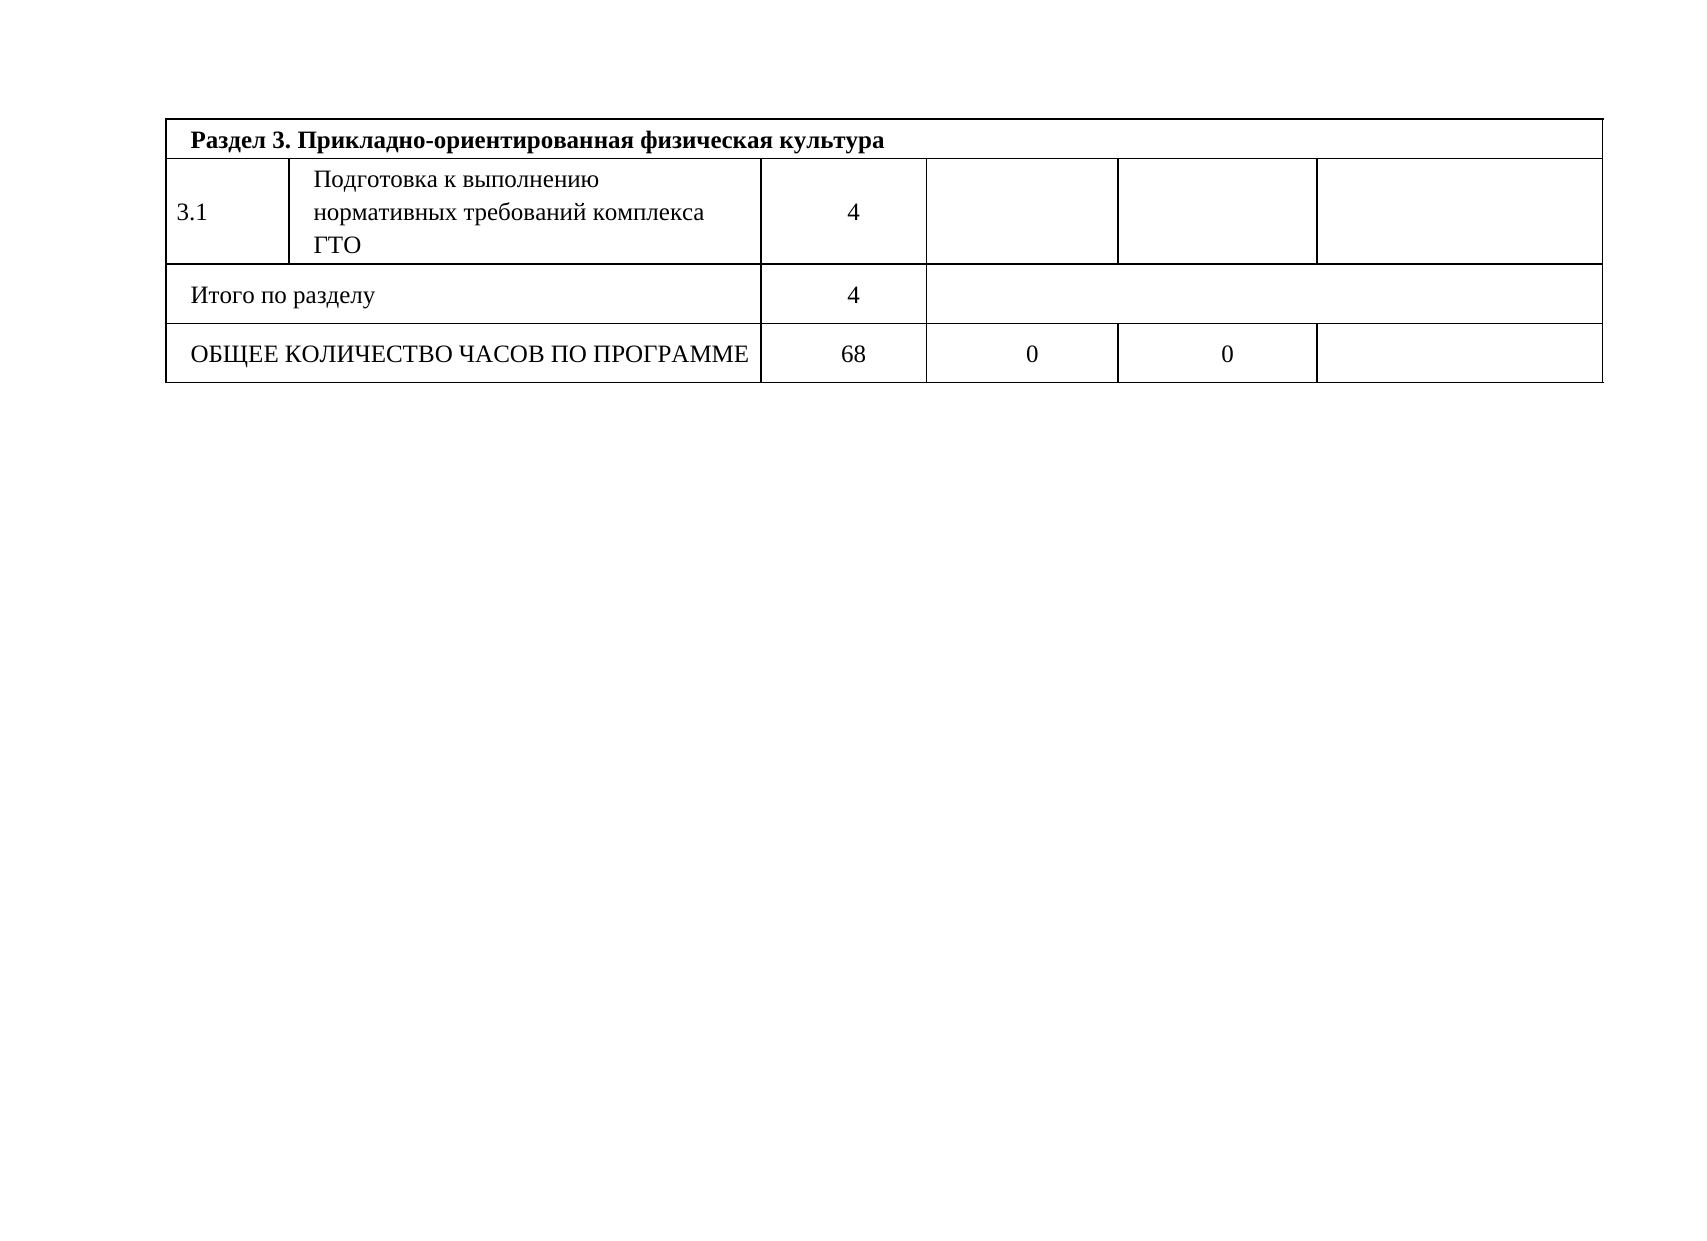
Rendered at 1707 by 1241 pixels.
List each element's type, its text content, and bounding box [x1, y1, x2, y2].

table_cell Итого по разделу [167, 265, 760, 322]
table_cell [1119, 159, 1316, 263]
table_cell [1318, 324, 1602, 382]
table_cell [1318, 159, 1602, 263]
table_cell Подготовка к выполнению нормативных требований комплекса ГТО [290, 159, 760, 263]
table_cell 0 [927, 324, 1117, 382]
table_cell 3.1 [167, 159, 288, 263]
table_cell Раздел 3. Прикладно-ориентированная физическая культура [167, 120, 1602, 157]
table_cell ОБЩЕЕ КОЛИЧЕСТВО ЧАСОВ ПО ПРОГРАММЕ [167, 324, 760, 382]
table_cell 4 [762, 159, 926, 263]
table_cell 4 [762, 265, 926, 322]
table_cell 0 [1119, 324, 1316, 382]
table_cell [927, 159, 1117, 263]
table_cell [927, 265, 1602, 322]
table_cell 68 [762, 324, 926, 382]
